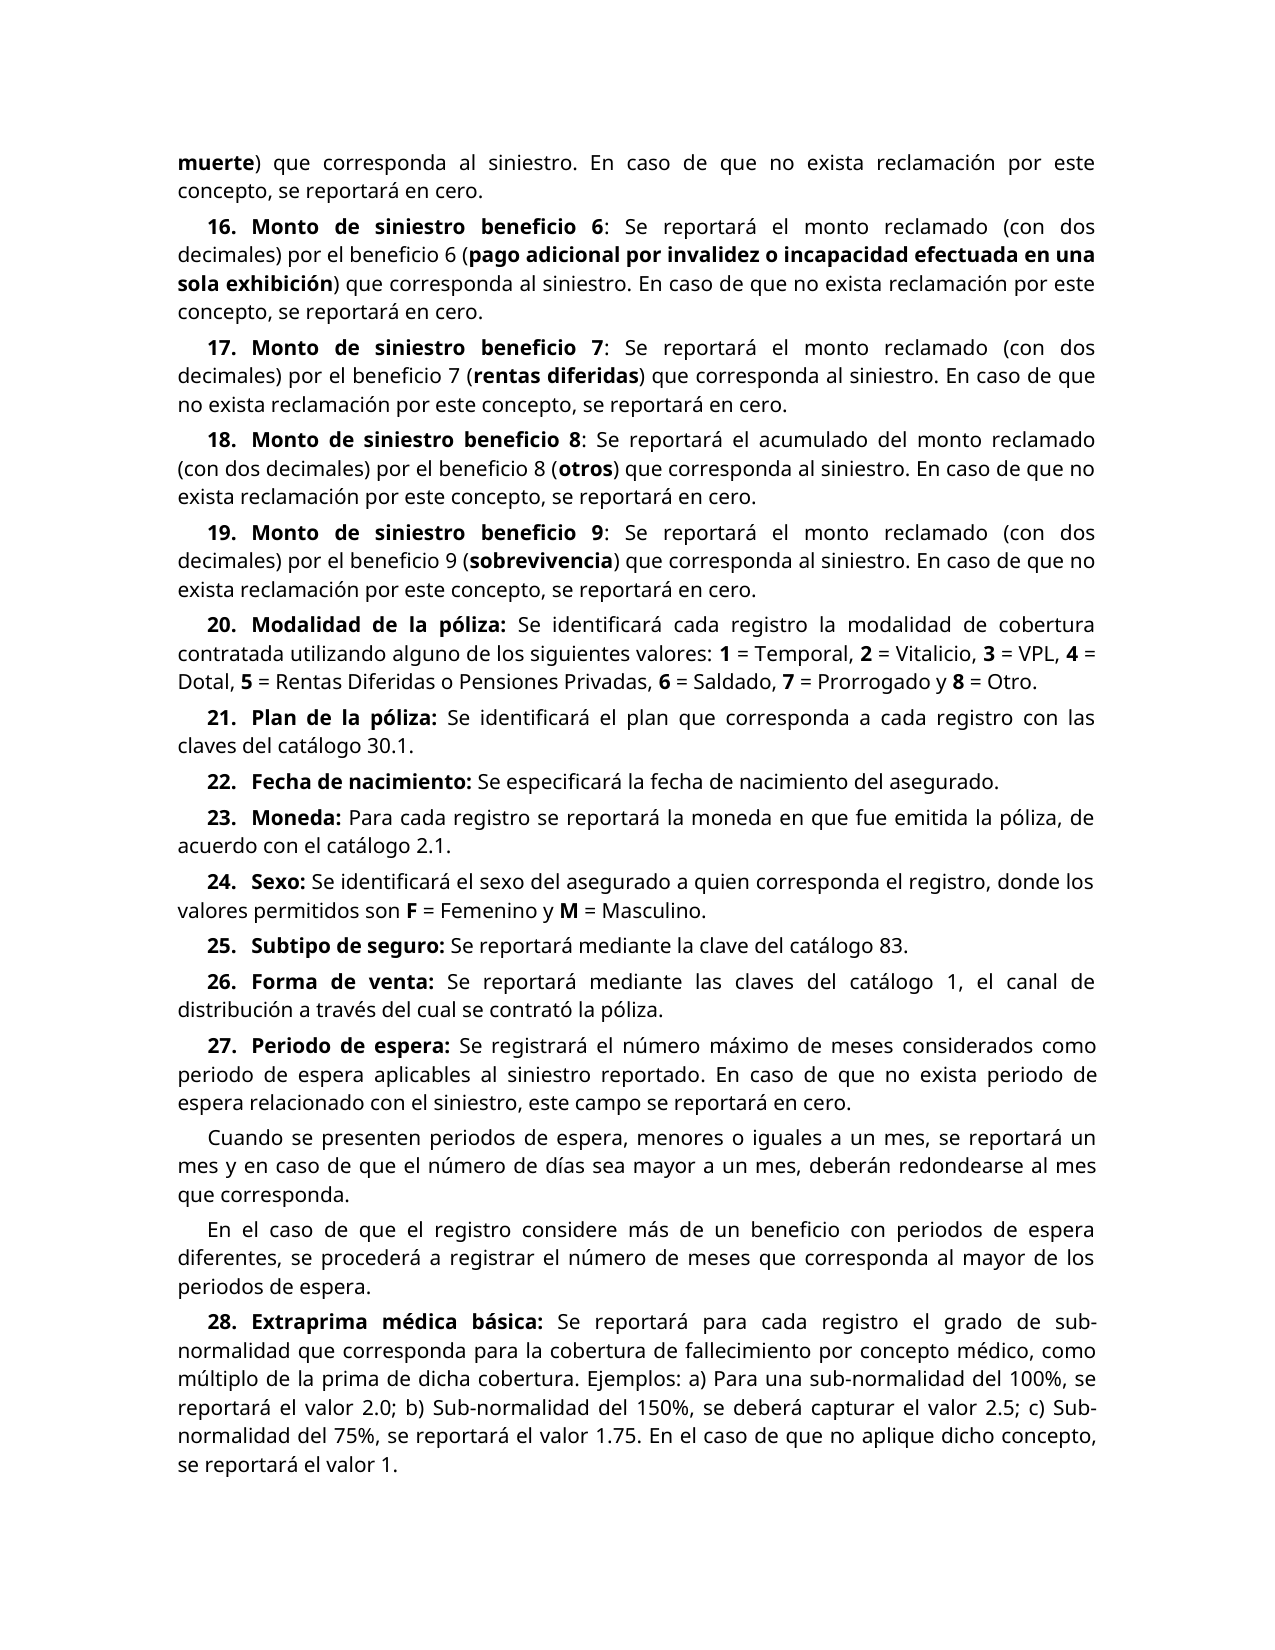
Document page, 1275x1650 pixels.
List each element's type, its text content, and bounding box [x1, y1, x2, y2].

text En el caso de que el registro considere más de un beneficio con periodos de espera diferentes, se procederá a registrar el número de meses que corresponda al mayor de los periodos de espera. [177, 1215, 1096, 1300]
text Cuando se presenten periodos de espera, menores o iguales a un mes, se reportará un mes y en caso de que el número de días sea mayor a un mes, deberán redondearse al mes que corresponda. [177, 1123, 1098, 1208]
text 26. Forma de venta: Se reportará mediante las claves del catálogo 1, el canal de distribución a través del cual se contrató la póliza. [177, 967, 1096, 1024]
text 17. Monto de siniestro beneficio 7: Se reportará el monto reclamado (con dos decimales) por el beneficio 7 (rentas diferidas) que corresponda al siniestro. En caso de que no exista reclamación por este concepto, se reportará en cero. [177, 333, 1096, 418]
text 22. Fecha de nacimiento: Se especificará la fecha de nacimiento del asegurado. [177, 767, 1096, 796]
text 23. Moneda: Para cada registro se reportará la moneda en que fue emitida la póliza, de acuerdo con el catálogo 2.1. [177, 803, 1096, 860]
text 28. Extraprima médica básica: Se reportará para cada registro el grado de sub-normalidad que corresponda para la cobertura de fallecimiento por concepto médico, como múltiplo de la prima de dicha cobertura. Ejemplos: a) Para una sub-normalidad del 100%, se reportará el valor 2.0; b) Sub-normalidad del 150%, se deberá capturar el valor 2.5; c) Sub-normalidad del 75%, se reportará el valor 1.75. En el caso de que no aplique dicho concepto, se reportará el valor 1. [177, 1307, 1098, 1478]
text 21. Plan de la póliza: Se identificará el plan que corresponda a cada registro con las claves del catálogo 30.1. [177, 703, 1096, 760]
text 27. Periodo de espera: Se registrará el número máximo de meses considerados como periodo de espera aplicables al siniestro reportado. En caso de que no exista periodo de espera relacionado con el siniestro, este campo se reportará en cero. [177, 1031, 1098, 1117]
text 16. Monto de siniestro beneficio 6: Se reportará el monto reclamado (con dos decimales) por el beneficio 6 (pago adicional por invalidez o incapacidad efectuada en una sola exhibición) que corresponda al siniestro. En caso de que no exista reclamación por este concepto, se reportará en cero. [177, 212, 1096, 326]
text 25. Subtipo de seguro: Se reportará mediante la clave del catálogo 83. [177, 931, 1096, 960]
text 20. Modalidad de la póliza: Se identificará cada registro la modalidad de cobertura contratada utilizando alguno de los siguientes valores: 1 = Temporal, 2 = Vitalicio, 3 = VPL, 4 = Dotal, 5 = Rentas Diferidas o Pensiones Privadas, 6 = Saldado, 7 = Prorrogado y 8 = Otro. [177, 611, 1096, 696]
text 19. Monto de siniestro beneficio 9: Se reportará el monto reclamado (con dos decimales) por el beneficio 9 (sobrevivencia) que corresponda al siniestro. En caso de que no exista reclamación por este concepto, se reportará en cero. [177, 518, 1096, 603]
text 18. Monto de siniestro beneficio 8: Se reportará el acumulado del monto reclamado (con dos decimales) por el beneficio 8 (otros) que corresponda al siniestro. En caso de que no exista reclamación por este concepto, se reportará en cero. [177, 425, 1096, 511]
text 24. Sexo: Se identificará el sexo del asegurado a quien corresponda el registro, donde los valores permitidos son F = Femenino y M = Masculino. [177, 867, 1096, 924]
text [177, 148, 1096, 204]
